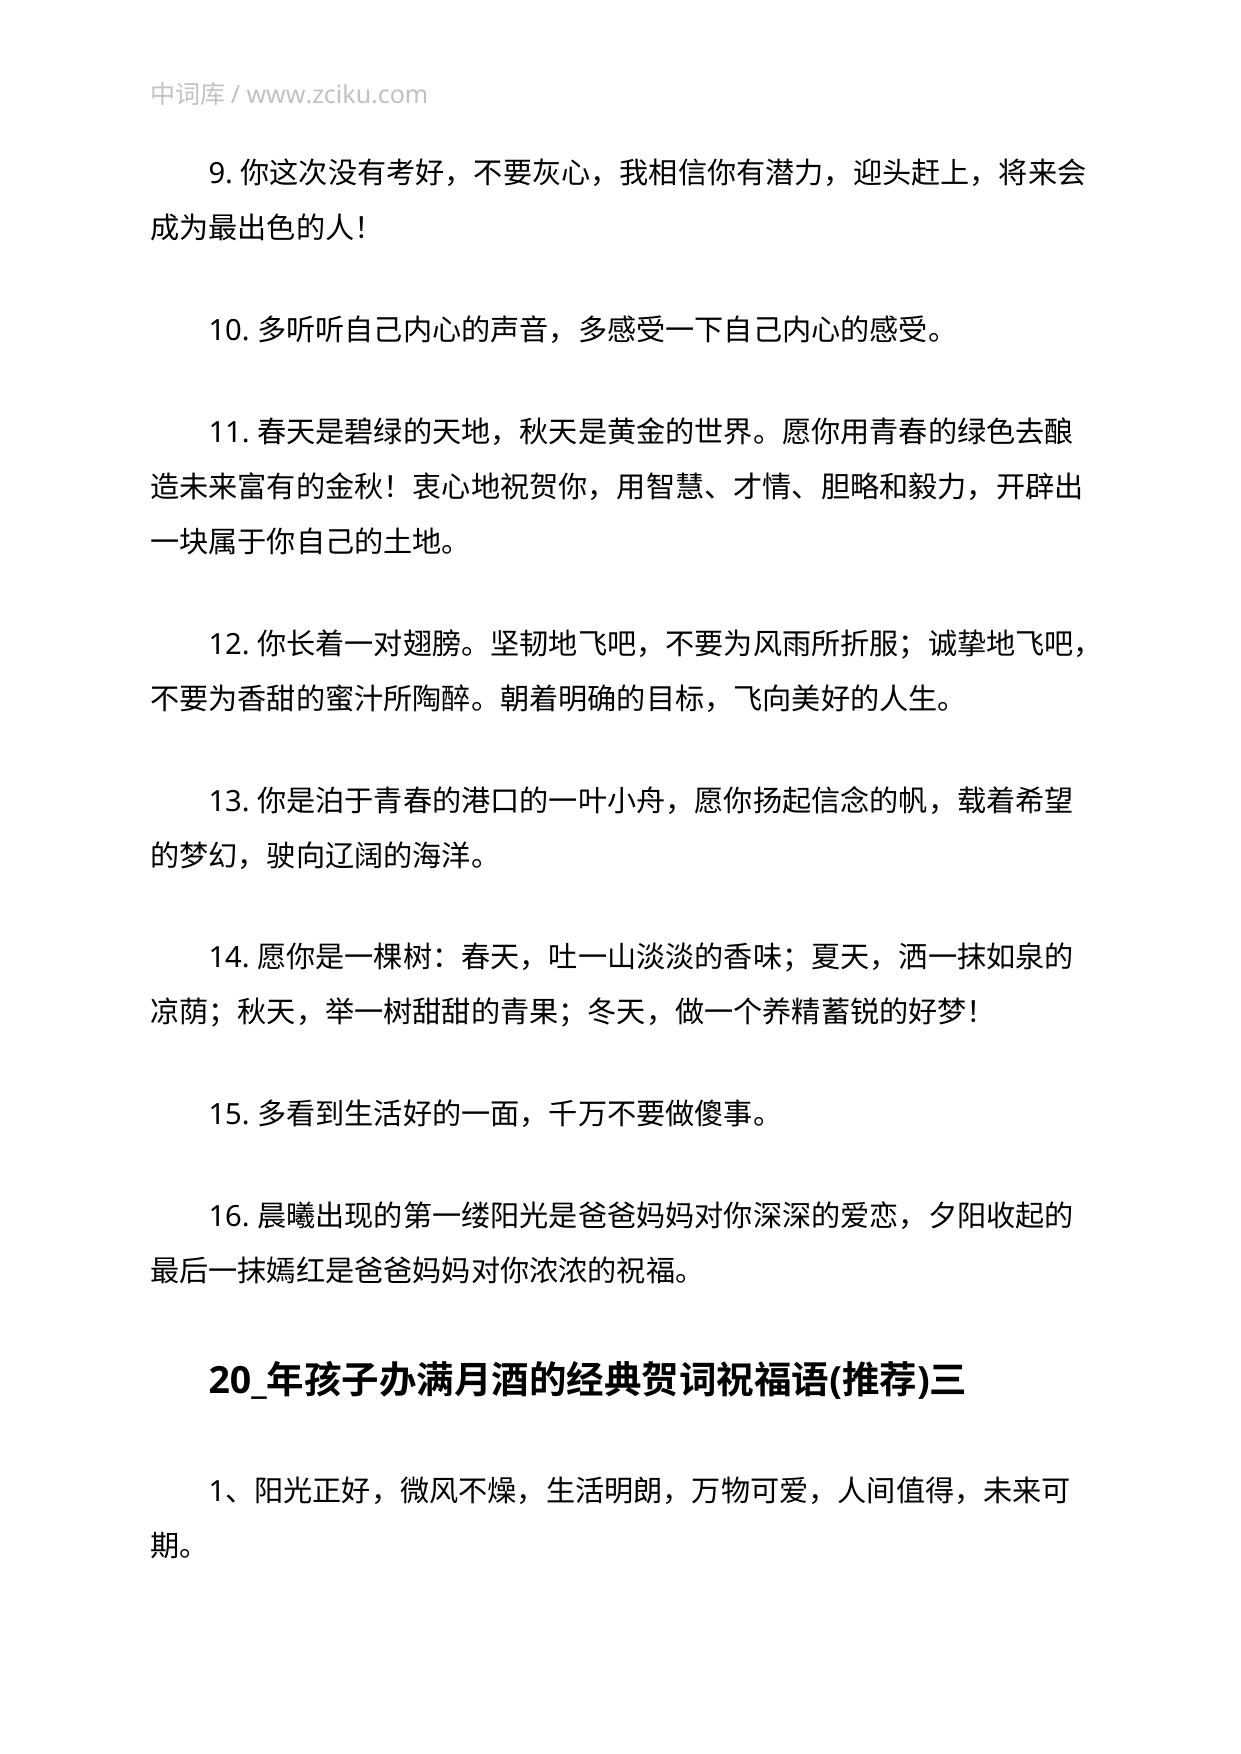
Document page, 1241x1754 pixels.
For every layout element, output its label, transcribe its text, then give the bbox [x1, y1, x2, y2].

text 9. 你这次没有考好，不要灰心，我相信你有潜力，迎头赶上，将来会成为最出色的人！ [150, 150, 1090, 247]
text 13. 你是泊于青春的港口的一叶小舟，愿你扬起信念的帆，载着希望的梦幻，驶向辽阔的海洋。 [150, 777, 1090, 874]
text 11. 春天是碧绿的天地，秋天是黄金的世界。愿你用青春的绿色去酿造未来富有的金秋！衷心地祝贺你，用智慧、才情、胆略和毅力，开辟出一块属于你自己的土地。 [150, 409, 1090, 561]
text 15. 多看到生活好的一面，千万不要做傻事。 [150, 1091, 1090, 1133]
text 16. 晨曦出现的第一缕阳光是爸爸妈妈对你深深的爱恋，夕阳收起的最后一抹嫣红是爸爸妈妈对你浓浓的祝福。 [150, 1193, 1090, 1290]
text 20_年孩子办满月酒的经典贺词祝福语(推荐)三 [150, 1349, 1090, 1404]
text 1、阳光正好，微风不燥，生活明朗，万物可爱，人间值得，未来可期。 [150, 1467, 1090, 1564]
text 12. 你长着一对翅膀。坚韧地飞吧，不要为风雨所折服；诚挚地飞吧，不要为香甜的蜜汁所陶醉。朝着明确的目标，飞向美好的人生。 [150, 620, 1090, 718]
text 10. 多听听自己内心的声音，多感受一下自己内心的感受。 [150, 307, 1090, 349]
text 14. 愿你是一棵树：春天，吐一山淡淡的香味；夏天，洒一抹如泉的凉荫；秋天，举一树甜甜的青果；冬天，做一个养精蓄锐的好梦！ [150, 934, 1090, 1031]
